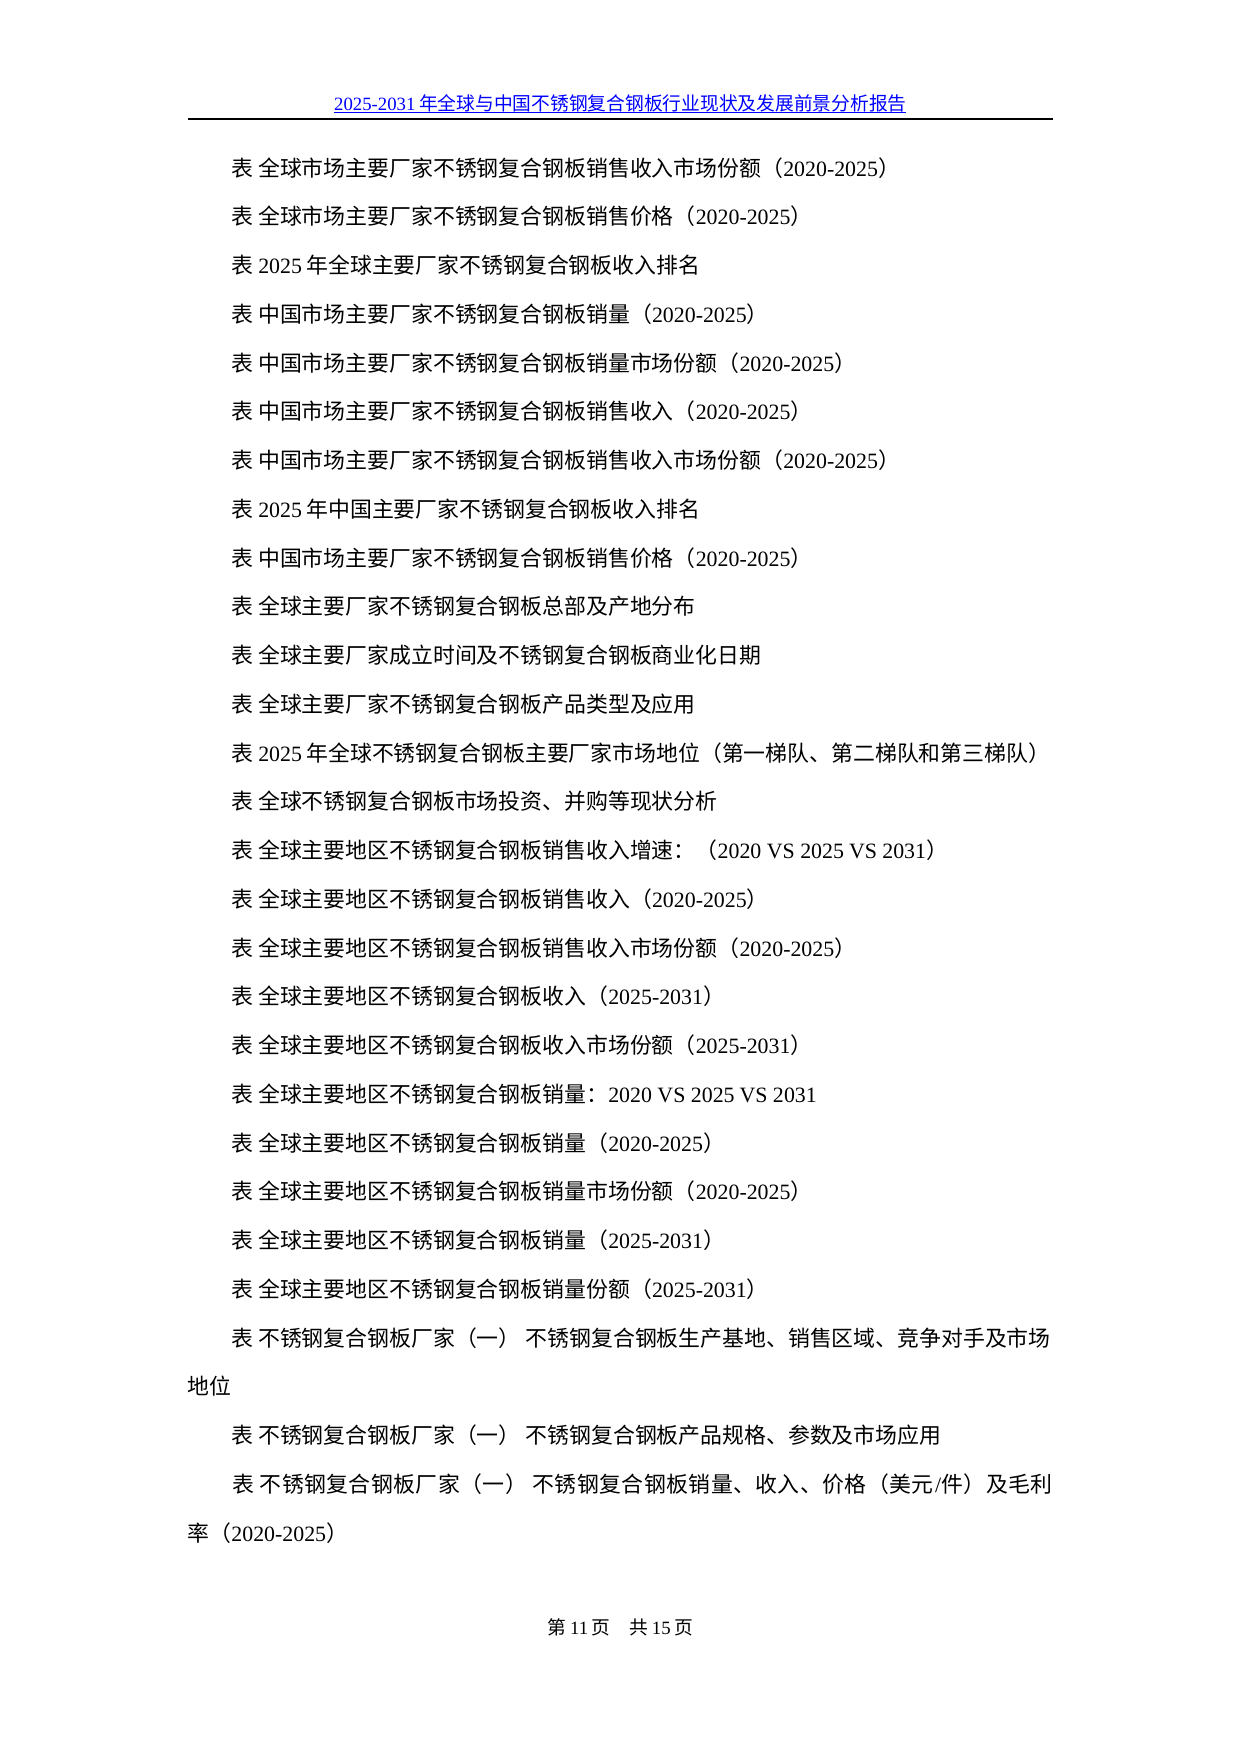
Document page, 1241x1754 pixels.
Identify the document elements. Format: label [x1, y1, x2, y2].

text [187, 150, 1053, 1548]
